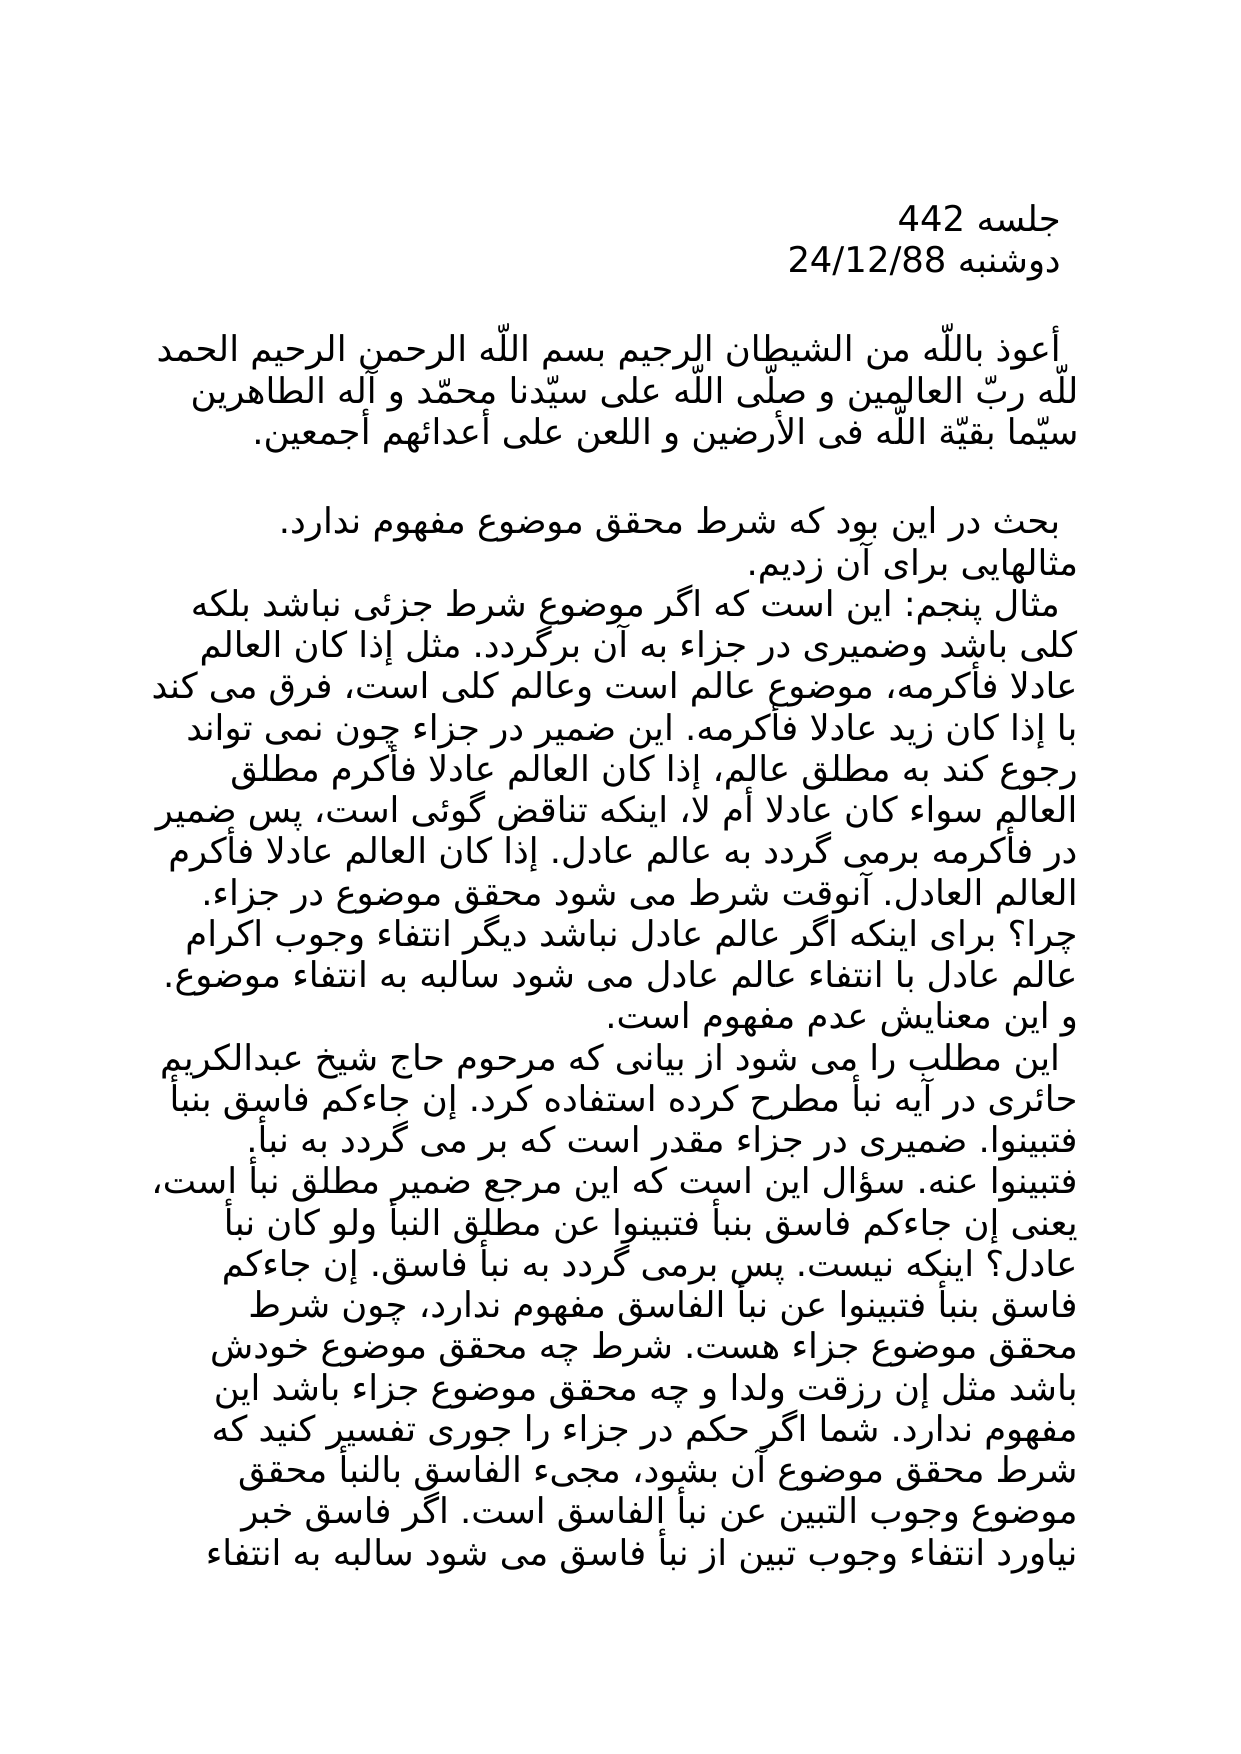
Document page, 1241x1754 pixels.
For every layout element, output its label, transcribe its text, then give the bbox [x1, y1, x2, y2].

text دوشنبه 24/12/88 [150, 239, 1078, 281]
text أعوذ باللّه من الشیطان الرجیم بسم اللّه الرحمن الرحیم الحمد للّه ربّ العالمین و صلّی اللّه علی سیّدنا محمّد و آله الطاهرین سیّما بقیّة اللّه فی الأرضین و اللعن علی أعدائهم أجمعین. [150, 329, 1078, 453]
text جلسه 442 [150, 198, 1078, 239]
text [150, 1037, 1078, 1573]
text مثال پنجم: این است که اگر موضوع شرط جزئی نباشد بلکه کلی باشد وضمیری در جزاء به آن برگردد. مثل إذا کان العالم عادلا فأکرمه، موضوع عالم است وعالم کلی است، فرق می کند با إذا کان زید عادلا فأکرمه. این ضمیر در جزاء چون نمی تواند رجوع کند به مطلق عالم، إذا کان العالم عادلا فأکرم مطلق العالم سواء کان عادلا أم لا، اینکه تناقض گوئی است، پس ضمیر در فأکرمه برمی گردد به عالم عادل. إذا کان العالم عادلا فأکرم العالم العادل. آنوقت شرط می شود محقق موضوع در جزاء. چرا؟ برای اینکه اگر عالم عادل نباشد دیگر انتفاء وجوب اکرام عالم عادل با انتفاء عالم عادل می شود سالبه به انتفاء موضوع. و این معنایش عدم مفهوم است. [150, 583, 1078, 1037]
text بحث در این بود که شرط محقق موضوع مفهوم ندارد. مثالهایی برای آن زدیم. [150, 501, 1078, 583]
